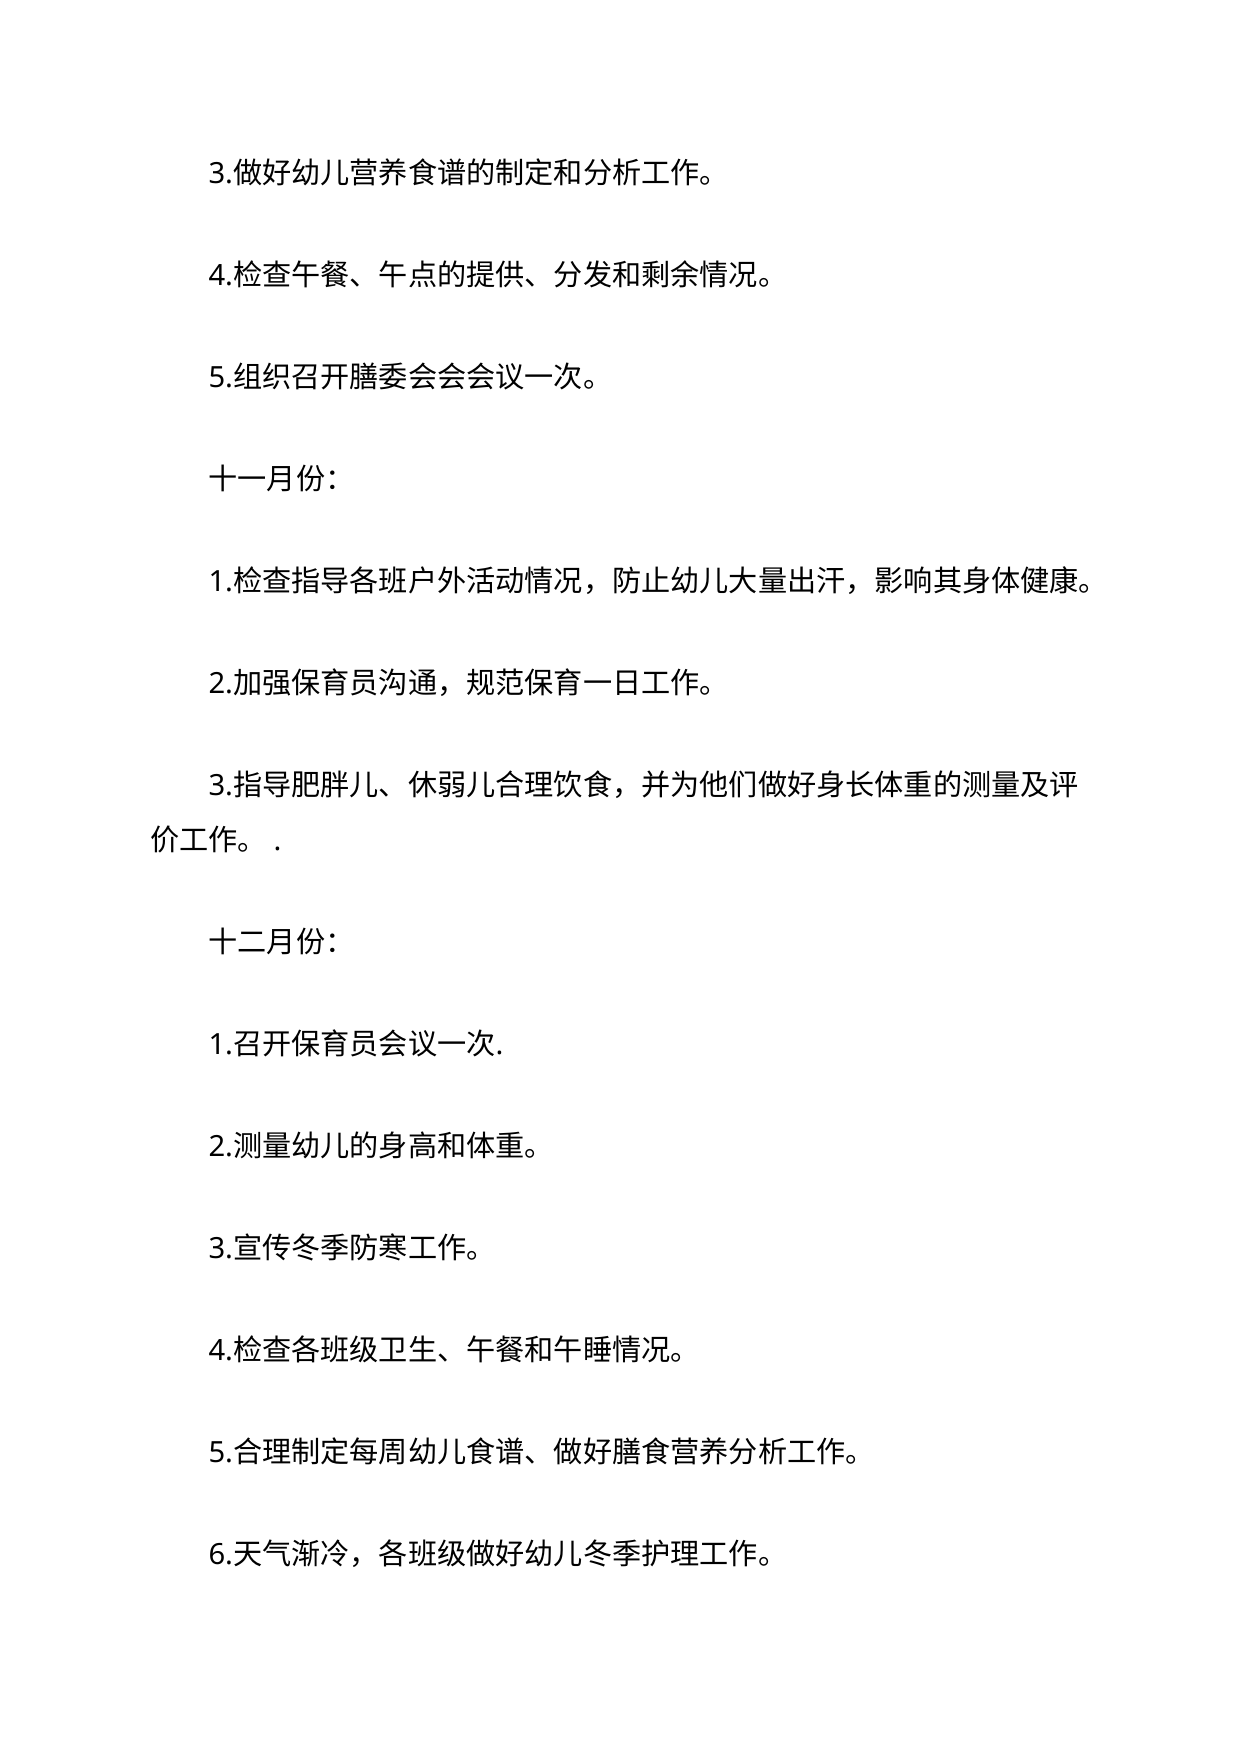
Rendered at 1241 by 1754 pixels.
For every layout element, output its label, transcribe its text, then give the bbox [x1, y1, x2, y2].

text 1.召开保育员会议一次. [150, 1020, 1090, 1063]
text 5.组织召开膳委会会会议一次。 [150, 354, 1090, 396]
text 2.测量幼儿的身高和体重。 [150, 1122, 1090, 1165]
text 4.检查午餐、午点的提供、分发和剩余情况。 [150, 252, 1090, 294]
text 十一月份： [150, 456, 1090, 498]
text 3.指导肥胖儿、休弱儿合理饮食，并为他们做好身长体重的测量及评价工作。 . [150, 762, 1090, 859]
text 6.天气渐冷，各班级做好幼儿冬季护理工作。 [150, 1530, 1090, 1573]
text 4.检查各班级卫生、午餐和午睡情况。 [150, 1326, 1090, 1369]
text 3.宣传冬季防寒工作。 [150, 1224, 1090, 1267]
text 3.做好幼儿营养食谱的制定和分析工作。 [150, 150, 1090, 192]
text 5.合理制定每周幼儿食谱、做好膳食营养分析工作。 [150, 1428, 1090, 1471]
text 1.检查指导各班户外活动情况，防止幼儿大量出汗，影响其身体健康。 [150, 558, 1090, 600]
text 十二月份： [150, 919, 1090, 961]
text 2.加强保育员沟通，规范保育一日工作。 [150, 660, 1090, 702]
